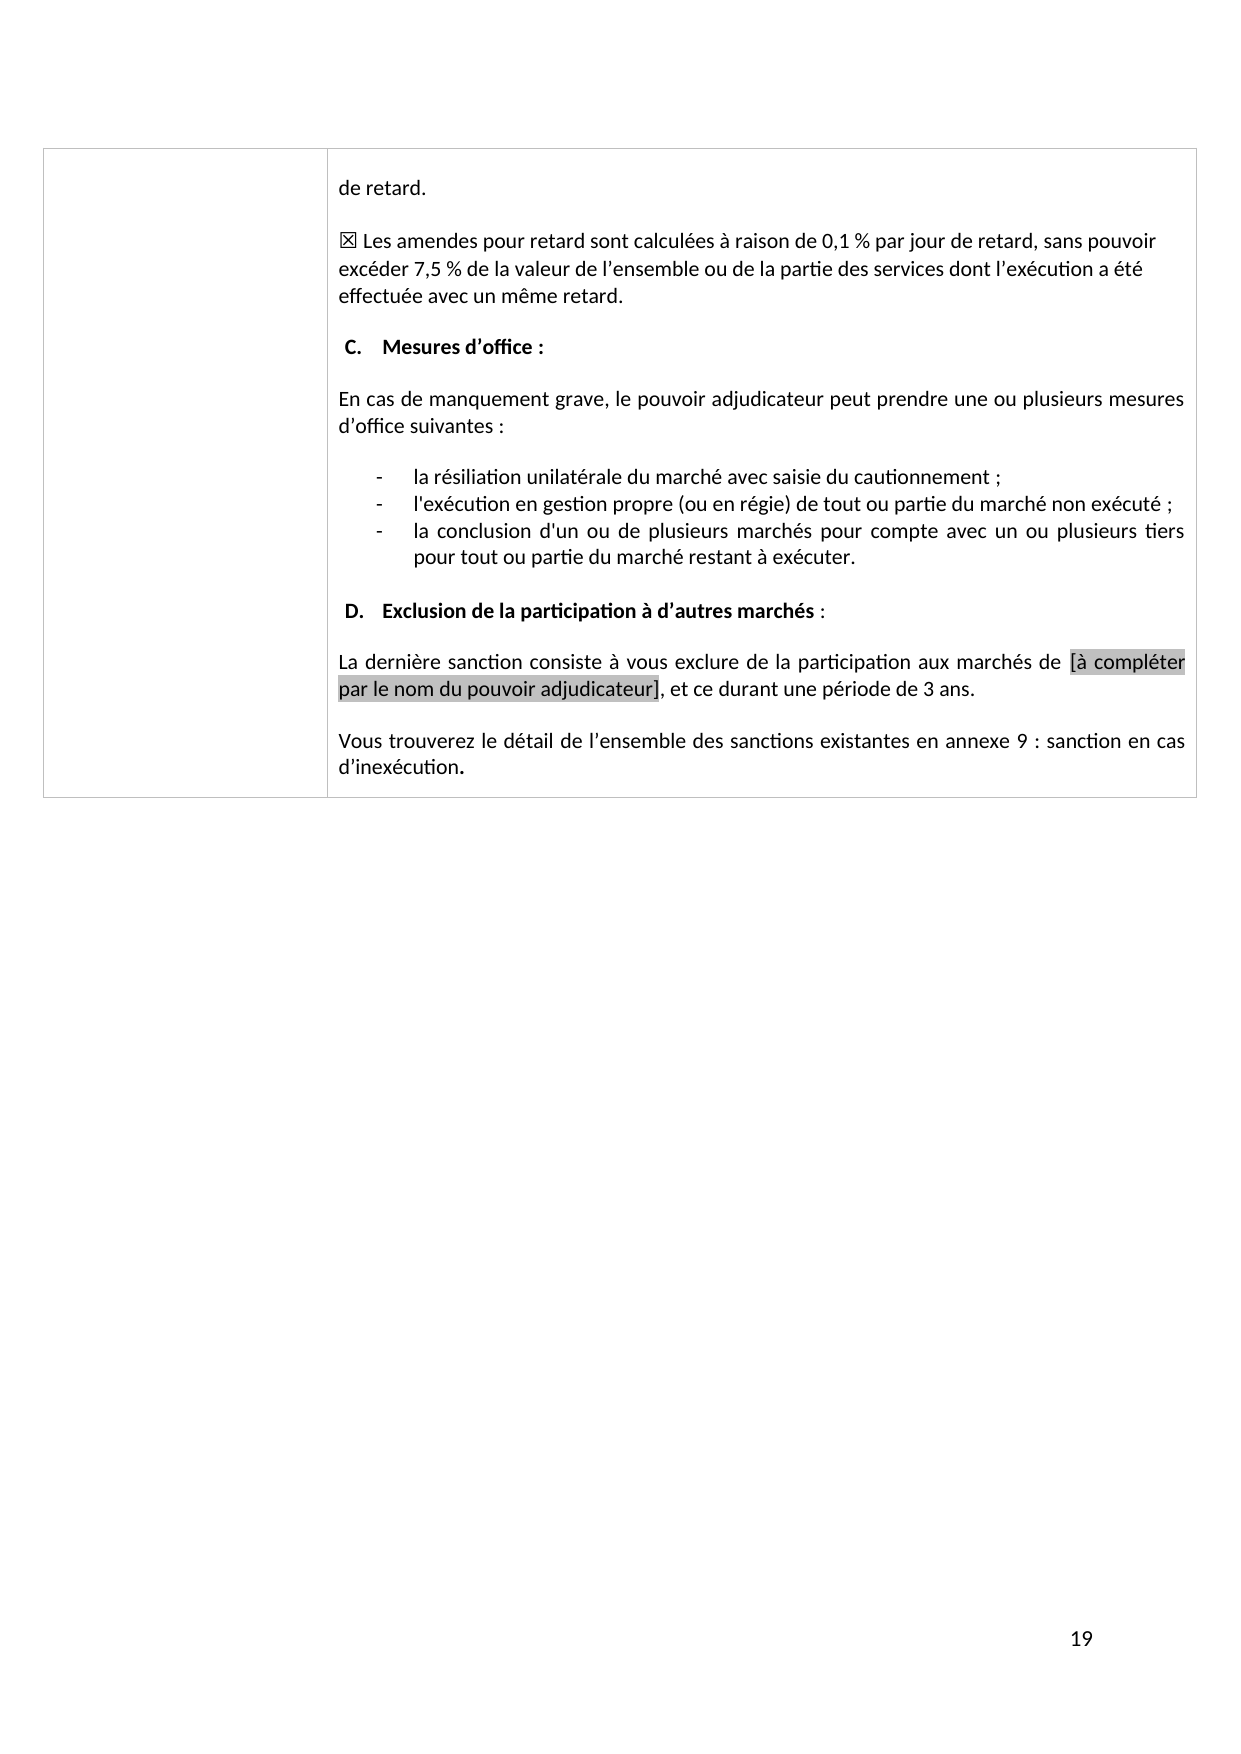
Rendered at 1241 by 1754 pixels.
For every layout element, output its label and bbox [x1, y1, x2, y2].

table_cell [328, 149, 1196, 797]
table_cell [44, 149, 327, 797]
